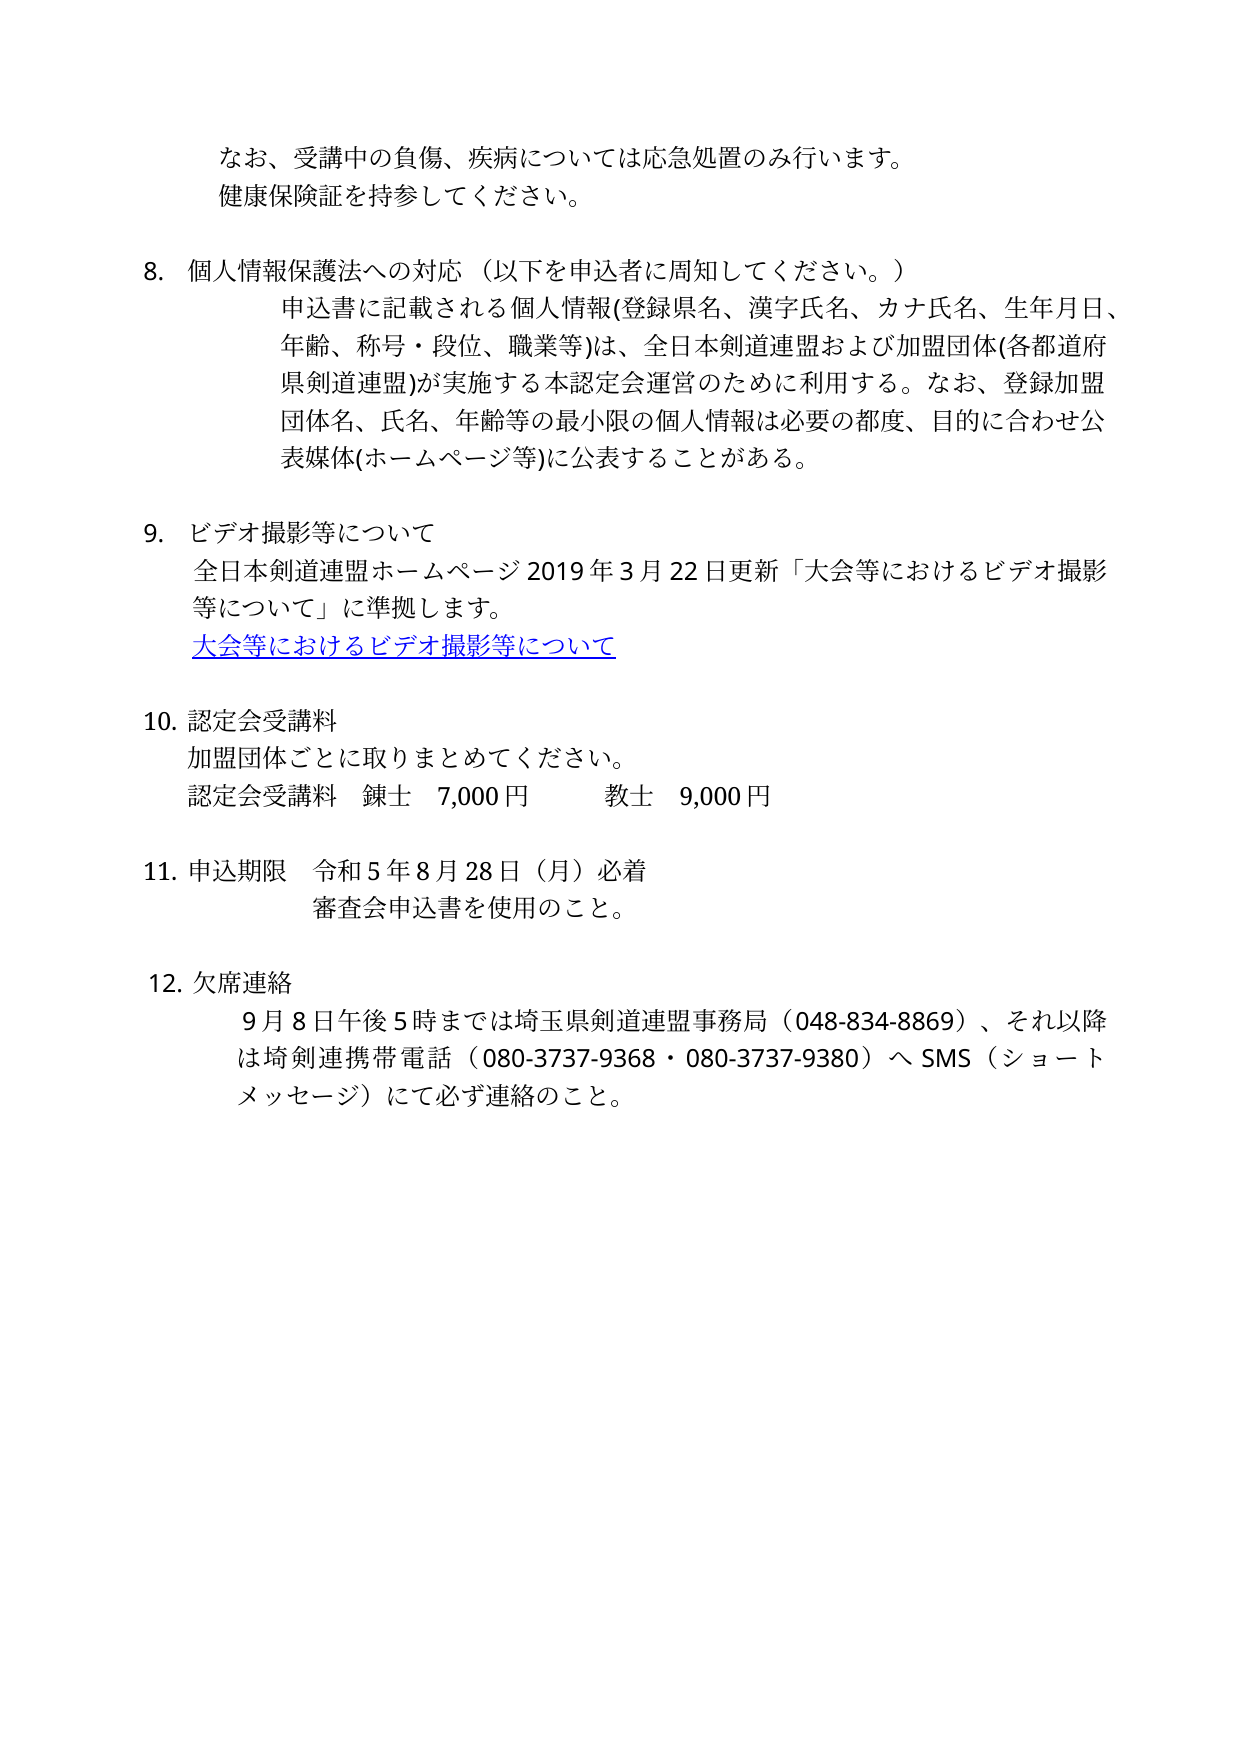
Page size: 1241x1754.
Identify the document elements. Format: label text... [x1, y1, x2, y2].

text なお、受講中の負傷、疾病については応急処置のみ行います。 [118, 138, 1107, 176]
text 全日本剣道連盟ホームページ2019年3月22日更新「大会等におけるビデオ撮影等について」に準拠します。 [117, 551, 1107, 626]
list 審査会申込書を使用のこと。 [187, 888, 1107, 926]
list ビデオ撮影等について [143, 513, 1107, 551]
list 欠席連絡 [148, 963, 1107, 1001]
list 加盟団体ごとに取りまとめてください。 [187, 738, 1107, 776]
list 認定会受講料 錬士 7,000円 教士 9,000円 [187, 776, 1107, 813]
list 個人情報保護法への対応 （以下を申込者に周知してください。） [143, 251, 1107, 288]
text 申込書に記載される個人情報(登録県名、漢字氏名、カナ氏名、生年月日、年齢、称号・段位、職業等)は、全日本剣道連盟および加盟団体(各都道府県剣道連盟)が実施する本認定会運営のために利用する。なお、登録加盟団体名、氏名、年齢等の最小限の個人情報は必要の都度、目的に合わせ公表媒体(ホームページ等)に公表することがある。 [280, 288, 1107, 476]
text 健康保険証を持参してください。 [118, 176, 1107, 213]
list 申込期限 令和5年8月28日（月）必着 [143, 851, 1107, 888]
list 9月8日午後5時までは埼玉県剣道連盟事務局（048-834-8869）、それ以降は埼剣連携帯電話（080-3737-9368・080-3737-9380）へSMS（ショートメッセージ）にて必ず連絡のこと。 [236, 1001, 1107, 1113]
list 認定会受講料 [143, 701, 1107, 738]
